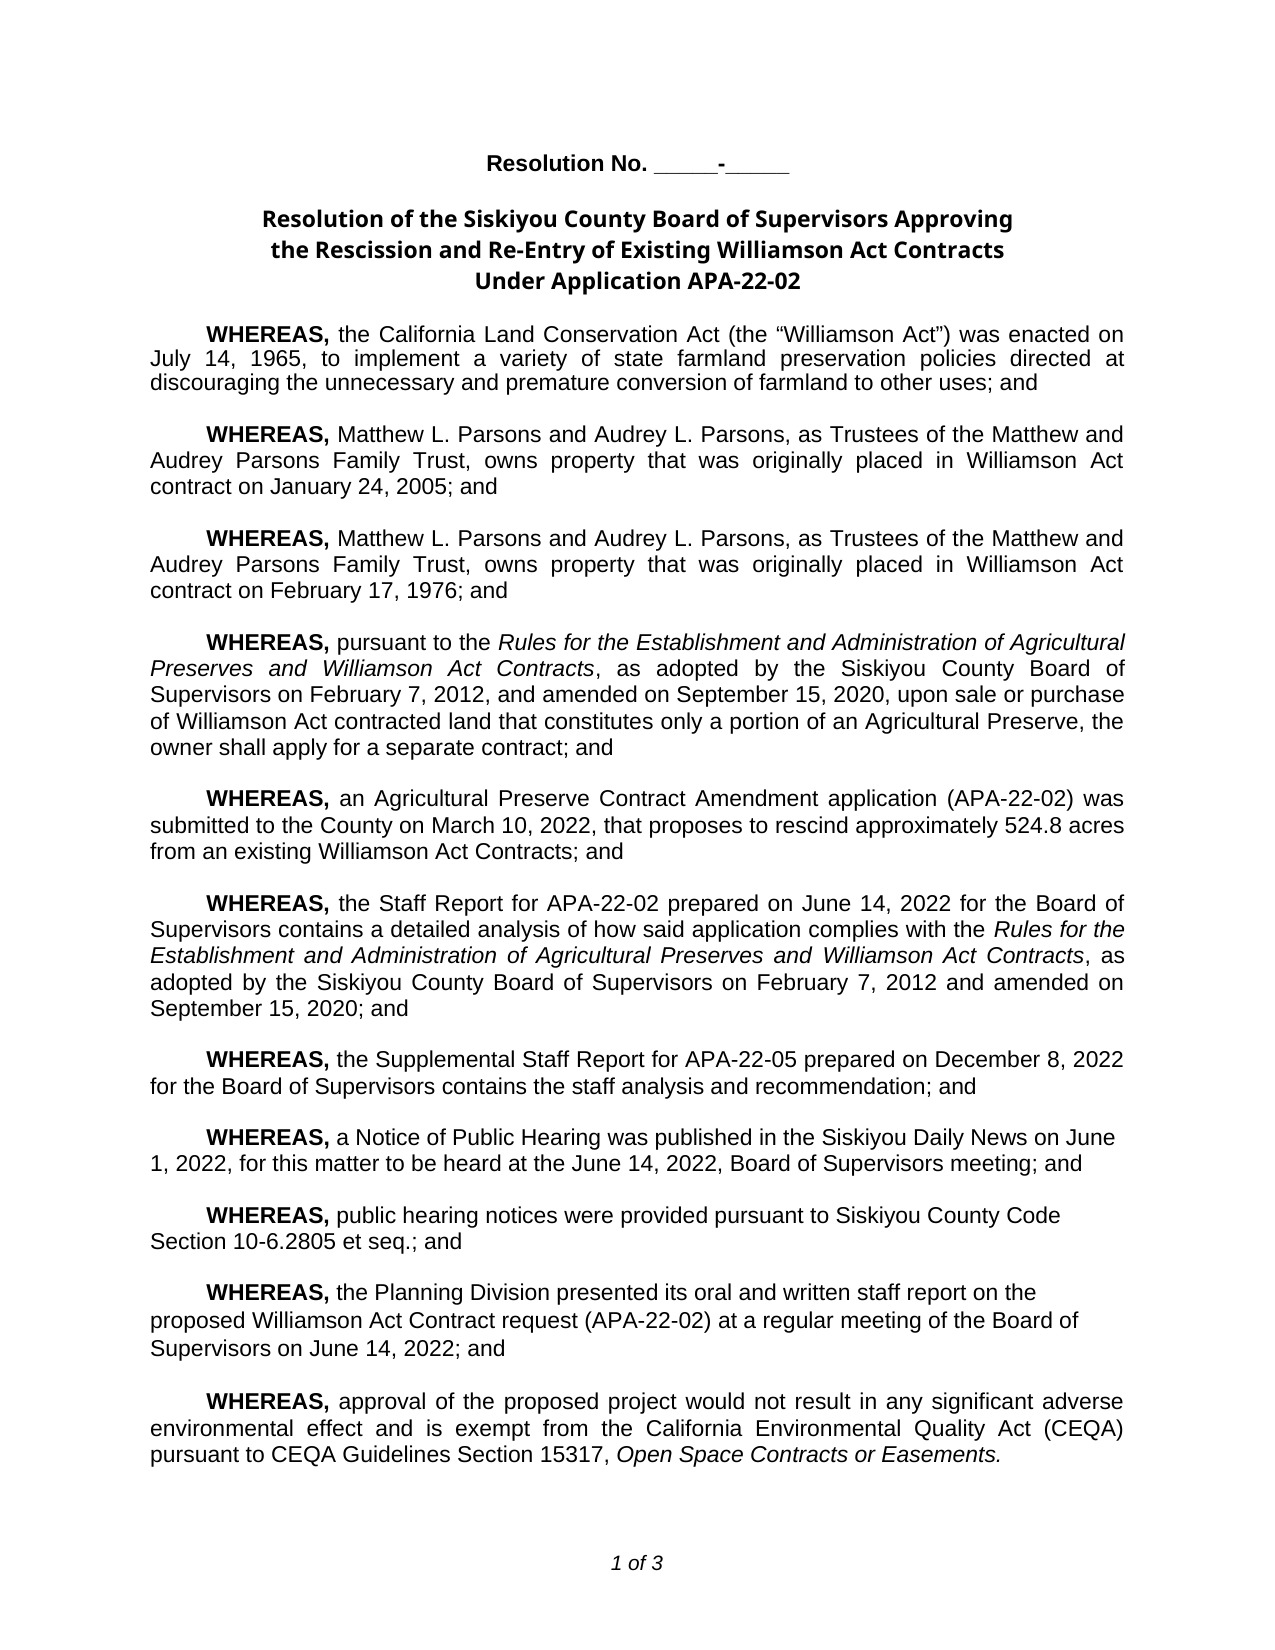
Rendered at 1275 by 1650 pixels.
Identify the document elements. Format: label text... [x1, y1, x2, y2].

text WHEREAS, the Planning Division presented its oral and written staff report on the proposed Williamson Act Contract request (APA-22-02) at a regular meeting of the Board of Supervisors on June 14, 2022; and [150, 1279, 1125, 1362]
text WHEREAS, Matthew L. Parsons and Audrey L. Parsons, as Trustees of the Matthew and Audrey Parsons Family Trust, owns property that was originally placed in Williamson Act contract on January 24, 2005; and [150, 421, 1125, 499]
text WHEREAS, Matthew L. Parsons and Audrey L. Parsons, as Trustees of the Matthew and Audrey Parsons Family Trust, owns property that was originally placed in Williamson Act contract on February 17, 1976; and [150, 524, 1125, 604]
text WHEREAS, the Supplemental Staff Report for APA-22-05 prepared on December 8, 2022 for the Board of Supervisors contains the staff analysis and recommendation; and [150, 1046, 1125, 1099]
text WHEREAS, an Agricultural Preserve Contract Amendment application (APA-22-02) was submitted to the County on March 10, 2022, that proposes to rescind approximately 524.8 acres from an existing Williamson Act Contracts; and [150, 785, 1125, 864]
text WHEREAS, the Staff Report for APA-22-02 prepared on June 14, 2022 for the Board of Supervisors contains a detailed analysis of how said application complies with the Rules for the Establishment and Administration of Agricultural Preserves and Williamson Act Contracts, as adopted by the Siskiyou County Board of Supervisors on February 7, 2012 and amended on September 15, 2020; and [150, 889, 1125, 1021]
text WHEREAS, pursuant to the Rules for the Establishment and Administration of Agricultural Preserves and Williamson Act Contracts, as adopted by the Siskiyou County Board of Supervisors on February 7, 2012, and amended on September 15, 2020, upon sale or purchase of Williamson Act contracted land that constitutes only a portion of an Agricultural Preserve, the owner shall apply for a separate contract; and [150, 629, 1125, 760]
subtitle Under Application APA-22-02 [150, 265, 1125, 296]
text WHEREAS, approval of the proposed project would not result in any significant adverse environmental effect and is exempt from the California Environmental Quality Act (CEQA) pursuant to CEQA Guidelines Section 15317, Open Space Contracts or Easements. [150, 1388, 1125, 1467]
subtitle the Rescission and Re-Entry of Existing Williamson Act Contracts [150, 234, 1125, 265]
subtitle Resolution of the Siskiyou County Board of Supervisors Approving [150, 203, 1125, 234]
text WHEREAS, public hearing notices were provided pursuant to Siskiyou County Code Section 10-6.2805 et seq.; and [150, 1202, 1125, 1254]
text WHEREAS, the California Land Conservation Act (the “Williamson Act”) was enacted on July 14, 1965, to implement a variety of state farmland preservation policies directed at discouraging the unnecessary and premature conversion of farmland to other uses; and [150, 323, 1125, 396]
text WHEREAS, a Notice of Public Hearing was published in the Siskiyou Daily News on June 1, 2022, for this matter to be heard at the June 14, 2022, Board of Supervisors meeting; and [150, 1124, 1125, 1177]
title Resolution No. _____-_____ [150, 150, 1125, 176]
